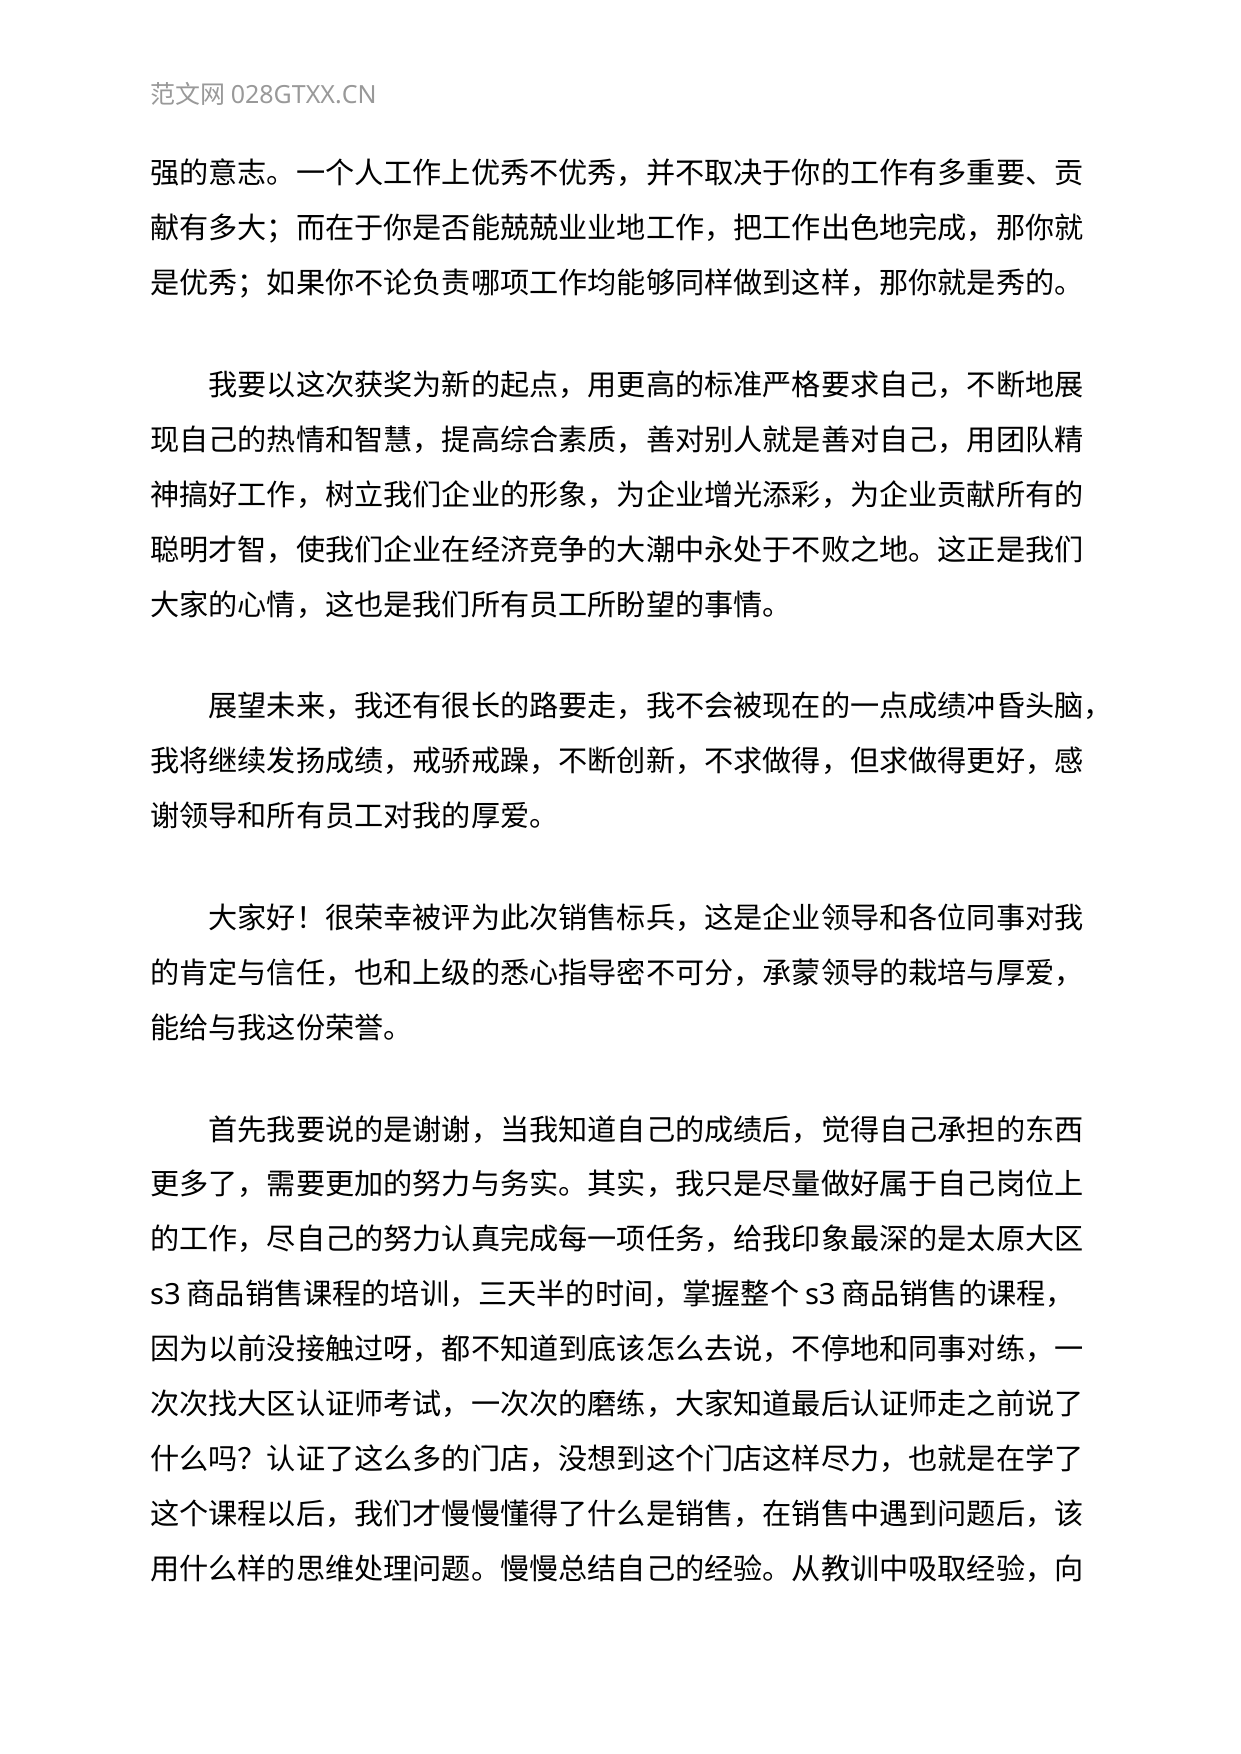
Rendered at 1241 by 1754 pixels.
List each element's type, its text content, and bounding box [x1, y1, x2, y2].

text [150, 150, 1090, 302]
text 展望未来，我还有很长的路要走，我不会被现在的一点成绩冲昏头脑，我将继续发扬成绩，戒骄戒躁，不断创新，不求做得，但求做得更好，感谢领导和所有员工对我的厚爱。 [150, 683, 1090, 835]
text 大家好！很荣幸被评为此次销售标兵，这是企业领导和各位同事对我的肯定与信任，也和上级的悉心指导密不可分，承蒙领导的栽培与厚爱，能给与我这份荣誉。 [150, 894, 1090, 1047]
text 我要以这次获奖为新的起点，用更高的标准严格要求自己，不断地展现自己的热情和智慧，提高综合素质，善对别人就是善对自己，用团队精神搞好工作，树立我们企业的形象，为企业增光添彩，为企业贡献所有的聪明才智，使我们企业在经济竞争的大潮中永处于不败之地。这正是我们大家的心情，这也是我们所有员工所盼望的事情。 [150, 362, 1090, 623]
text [150, 1106, 1090, 1588]
